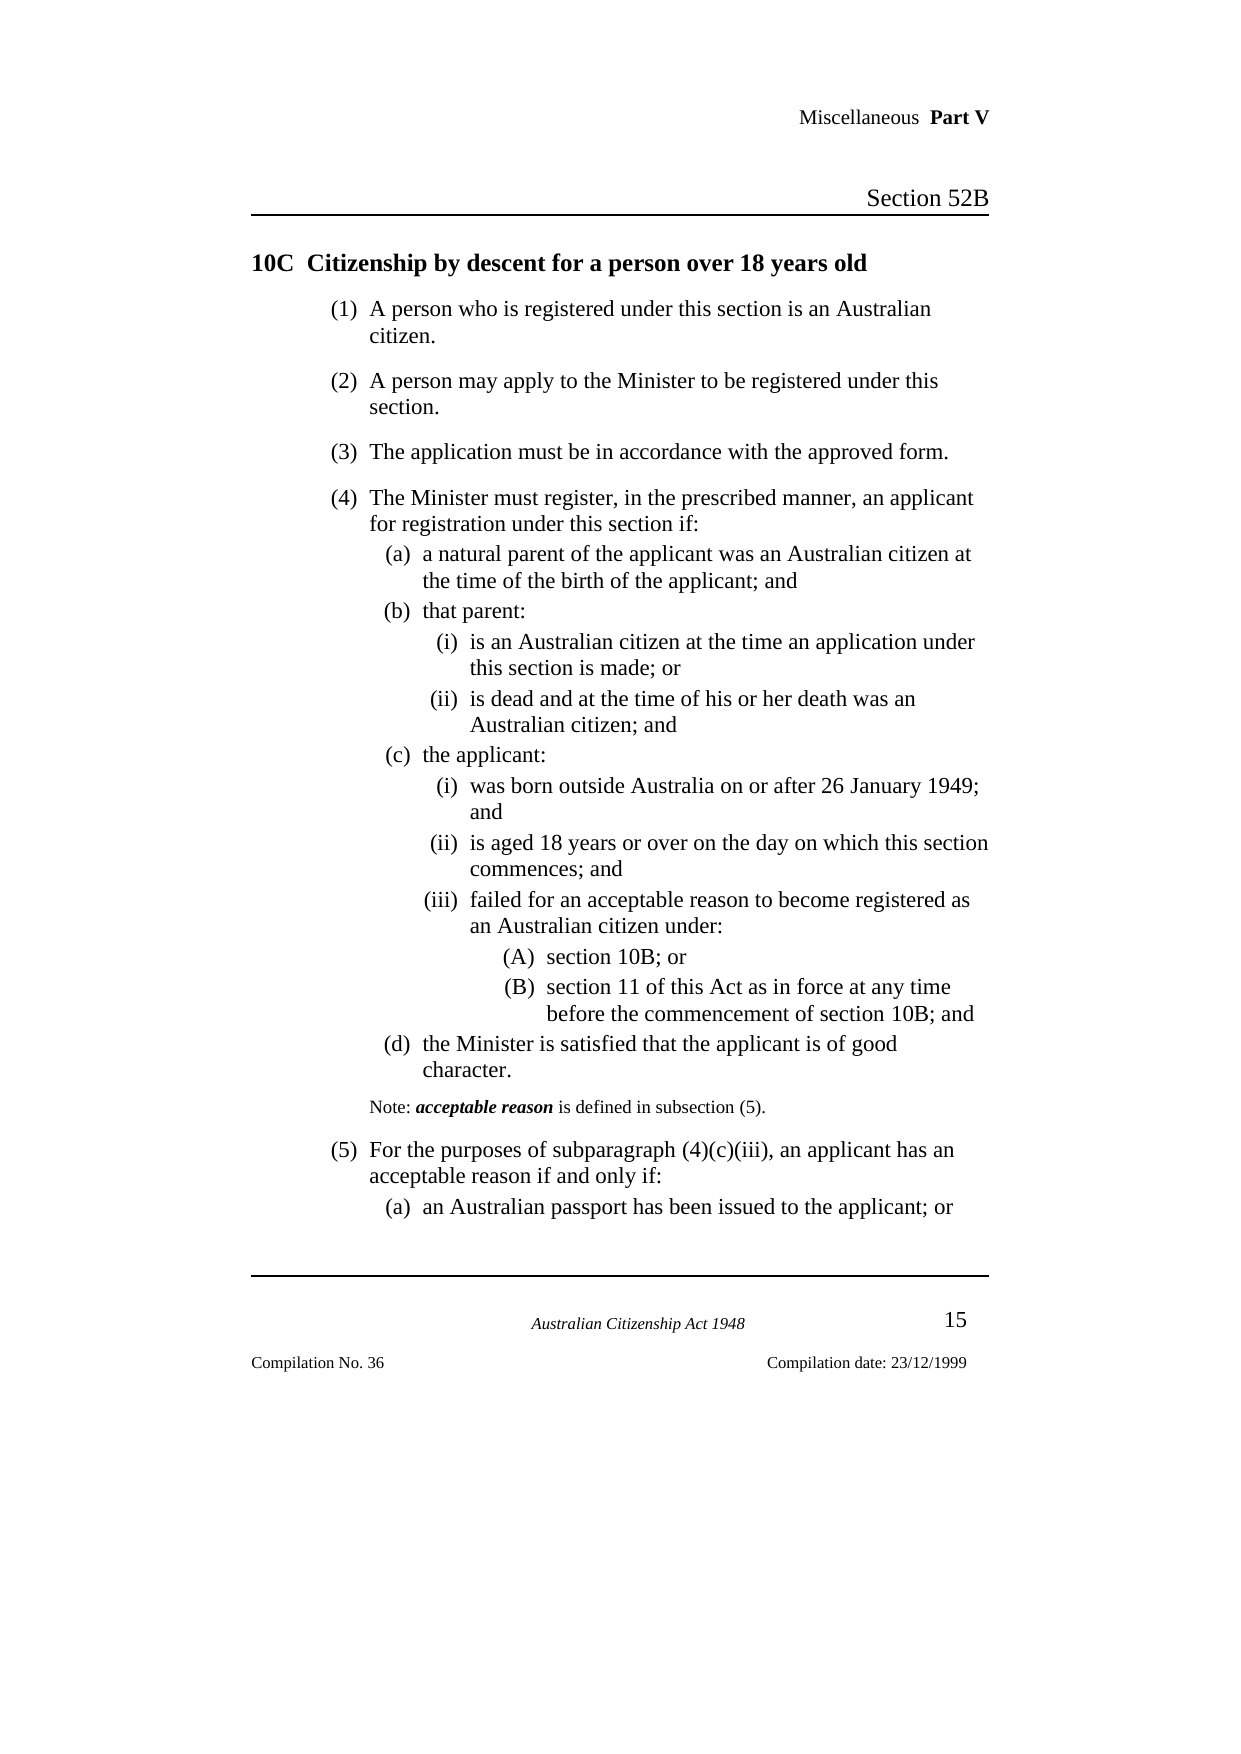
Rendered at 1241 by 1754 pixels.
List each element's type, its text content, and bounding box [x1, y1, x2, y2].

text (a) a natural parent of the applicant was an Australian citizen at the time of the birth of the applicant; and [251, 540, 989, 593]
text (3) The application must be in accordance with the approved form. [251, 438, 989, 465]
text (iii) failed for an acceptable reason to become registered as an Australian citizen under: [251, 886, 989, 938]
text (i) is an Australian citizen at the time an application under this section is made; or [251, 628, 989, 681]
text (1) A person who is registered under this section is an Australian citizen. [251, 296, 989, 348]
text (i) was born outside Australia on or after 26 January 1949; and [251, 772, 989, 825]
text 10C Citizenship by descent for a person over 18 years old [251, 248, 989, 277]
text (b) that parent: [251, 597, 989, 624]
text (B) section 11 of this Act as in force at any time before the commencement of section 10B; and [251, 973, 989, 1026]
text (d) the Minister is satisfied that the applicant is of good character. [251, 1030, 989, 1083]
text (2) A person may apply to the Minister to be registered under this section. [251, 367, 989, 420]
text (a) an Australian passport has been issued to the applicant; or [251, 1193, 989, 1219]
text (5) For the purposes of subparagraph (4)(c)(iii), an applicant has an acceptable reason if and only if: [251, 1136, 989, 1188]
text (ii) is aged 18 years or over on the day on which this section commences; and [251, 829, 989, 882]
text (A) section 10B; or [251, 943, 989, 969]
text (4) The Minister must register, in the prescribed manner, an applicant for registration under this section if: [251, 483, 989, 536]
text Note: acceptable reason is defined in subsection (5). [369, 1096, 989, 1117]
text (ii) is dead and at the time of his or her death was an Australian citizen; and [251, 685, 989, 737]
text (c) the applicant: [251, 742, 989, 768]
